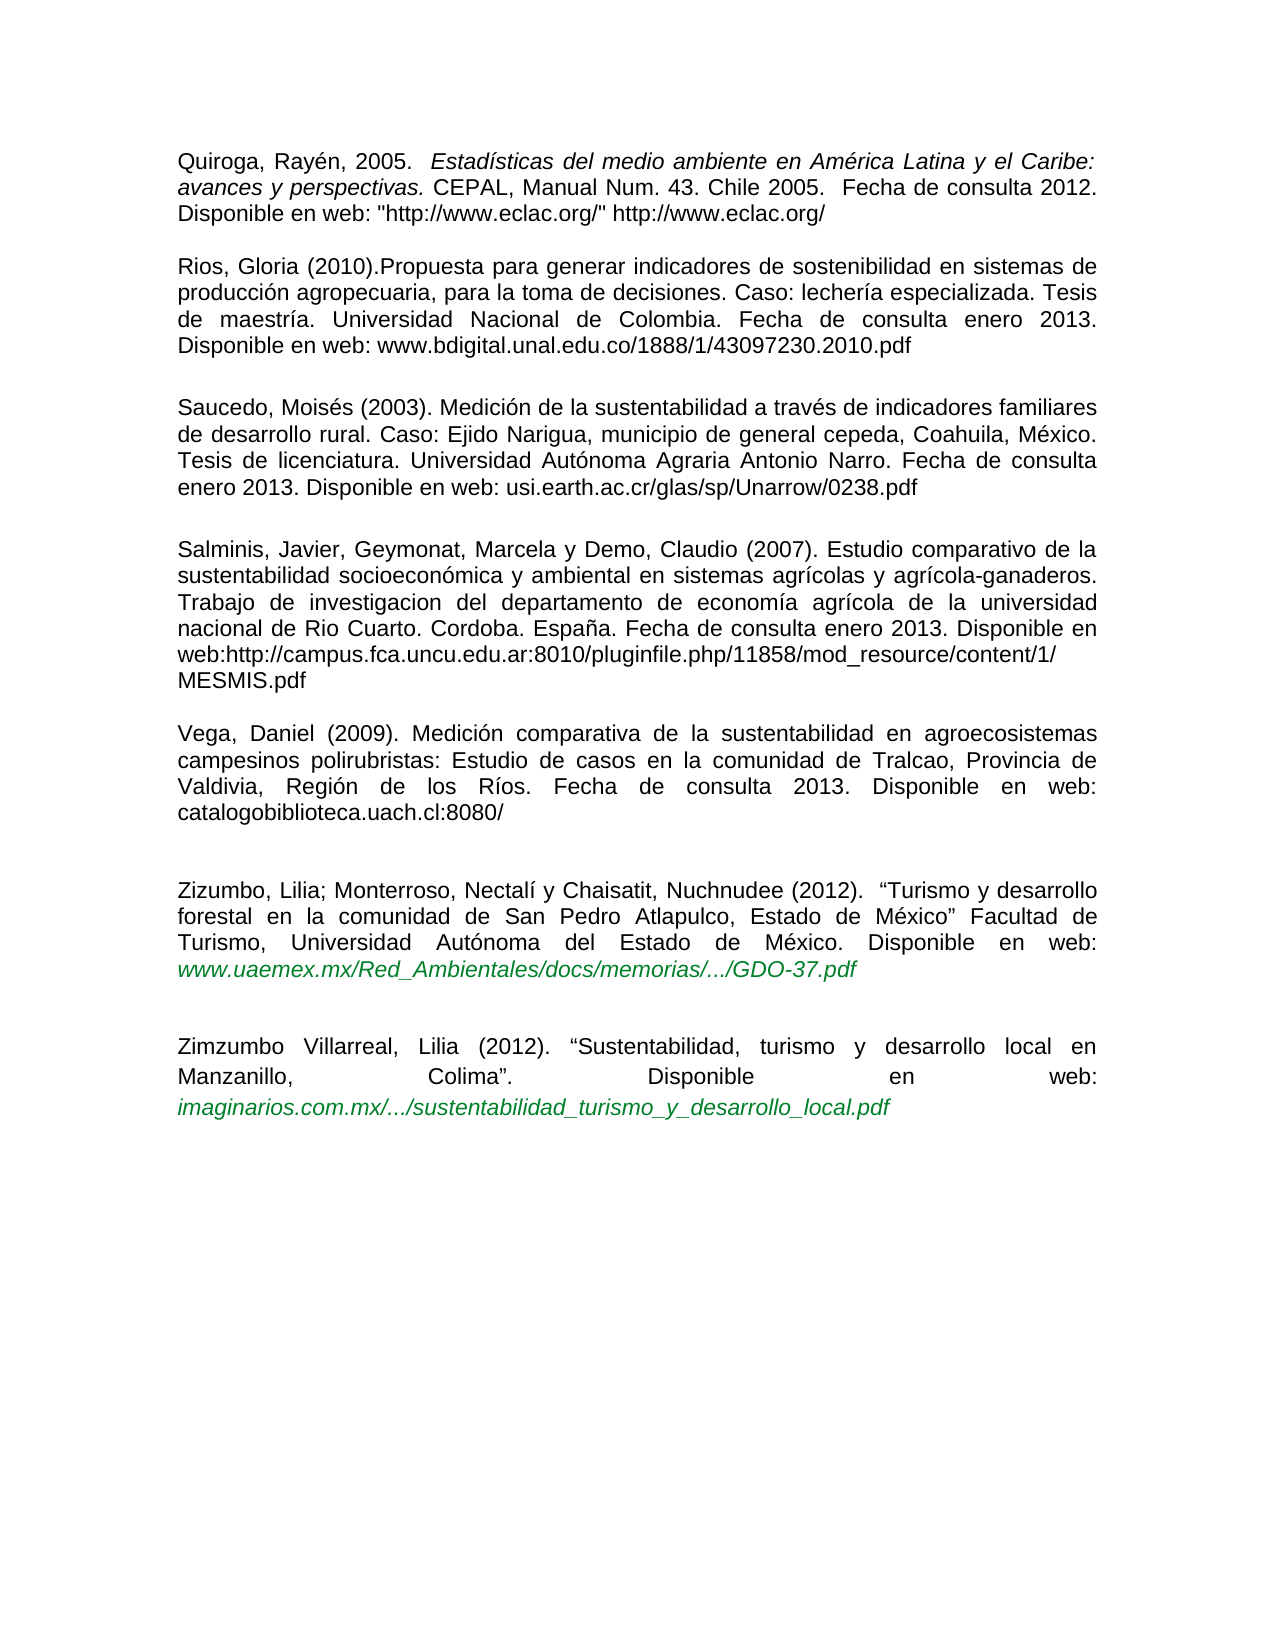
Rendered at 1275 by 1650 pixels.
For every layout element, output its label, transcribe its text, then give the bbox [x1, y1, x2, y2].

text Salminis, Javier, Geymonat, Marcela y Demo, Claudio (2007). Estudio comparativo de la sustentabilidad socioeconómica y ambiental en sistemas agrícolas y agrícola-ganaderos. Trabajo de investigacion del departamento de economía agrícola de la universidad nacional de Rio Cuarto. Cordoba. España. Fecha de consulta enero 2013. Disponible en web:http://campus.fca.uncu.edu.ar:8010/pluginfile.php/11858/mod_resource/content/1/MESMIS.pdf [177, 536, 1098, 694]
text Zizumbo, Lilia; Monterroso, Nectalí y Chaisatit, Nuchnudee (2012). “Turismo y desarrollo forestal en la comunidad de San Pedro Atlapulco, Estado de México” Facultad de Turismo, Universidad Autónoma del Estado de México. Disponible en web: www.uaemex.mx/Red_Ambientales/docs/memorias/.../GDO-37.pdf‎ [177, 877, 1098, 982]
text Zimzumbo Villarreal, Lilia (2012). “Sustentabilidad, turismo y desarrollo local en Manzanillo, Colima”. Disponible en web: imaginarios.com.mx/.../sustentabilidad_turismo_y_desarrollo_local.pdf‎ [177, 1033, 1098, 1120]
text Rios, Gloria (2010).Propuesta para generar indicadores de sostenibilidad en sistemas de producción agropecuaria, para la toma de decisiones. Caso: lechería especializada. Tesis de maestría. Universidad Nacional de Colombia. Fecha de consulta enero 2013. Disponible en web: www.bdigital.unal.edu.co/1888/1/43097230.2010.pdf‎ [177, 253, 1098, 358]
text Saucedo, Moisés (2003). Medición de la sustentabilidad a través de indicadores familiares de desarrollo rural. Caso: Ejido Narigua, municipio de general cepeda, Coahuila, México. Tesis de licenciatura. Universidad Autónoma Agraria Antonio Narro. Fecha de consulta enero 2013. Disponible en web: usi.earth.ac.cr/glas/sp/Unarrow/0238.pdf‎ [177, 394, 1098, 500]
text Vega, Daniel (2009). Medición comparativa de la sustentabilidad en agroecosistemas campesinos polirubristas: Estudio de casos en la comunidad de Tralcao, Provincia de Valdivia, Región de los Ríos. Fecha de consulta 2013. Disponible en web: catalogobiblioteca.uach.cl:8080/ [177, 720, 1098, 826]
text Quiroga, Rayén, 2005. Estadísticas del medio ambiente en América Latina y el Caribe: avances y perspectivas. CEPAL, Manual Num. 43. Chile 2005. Fecha de consulta 2012. Disponible en web: "http://www.eclac.org/" http://www.eclac.org/ [177, 148, 1098, 227]
